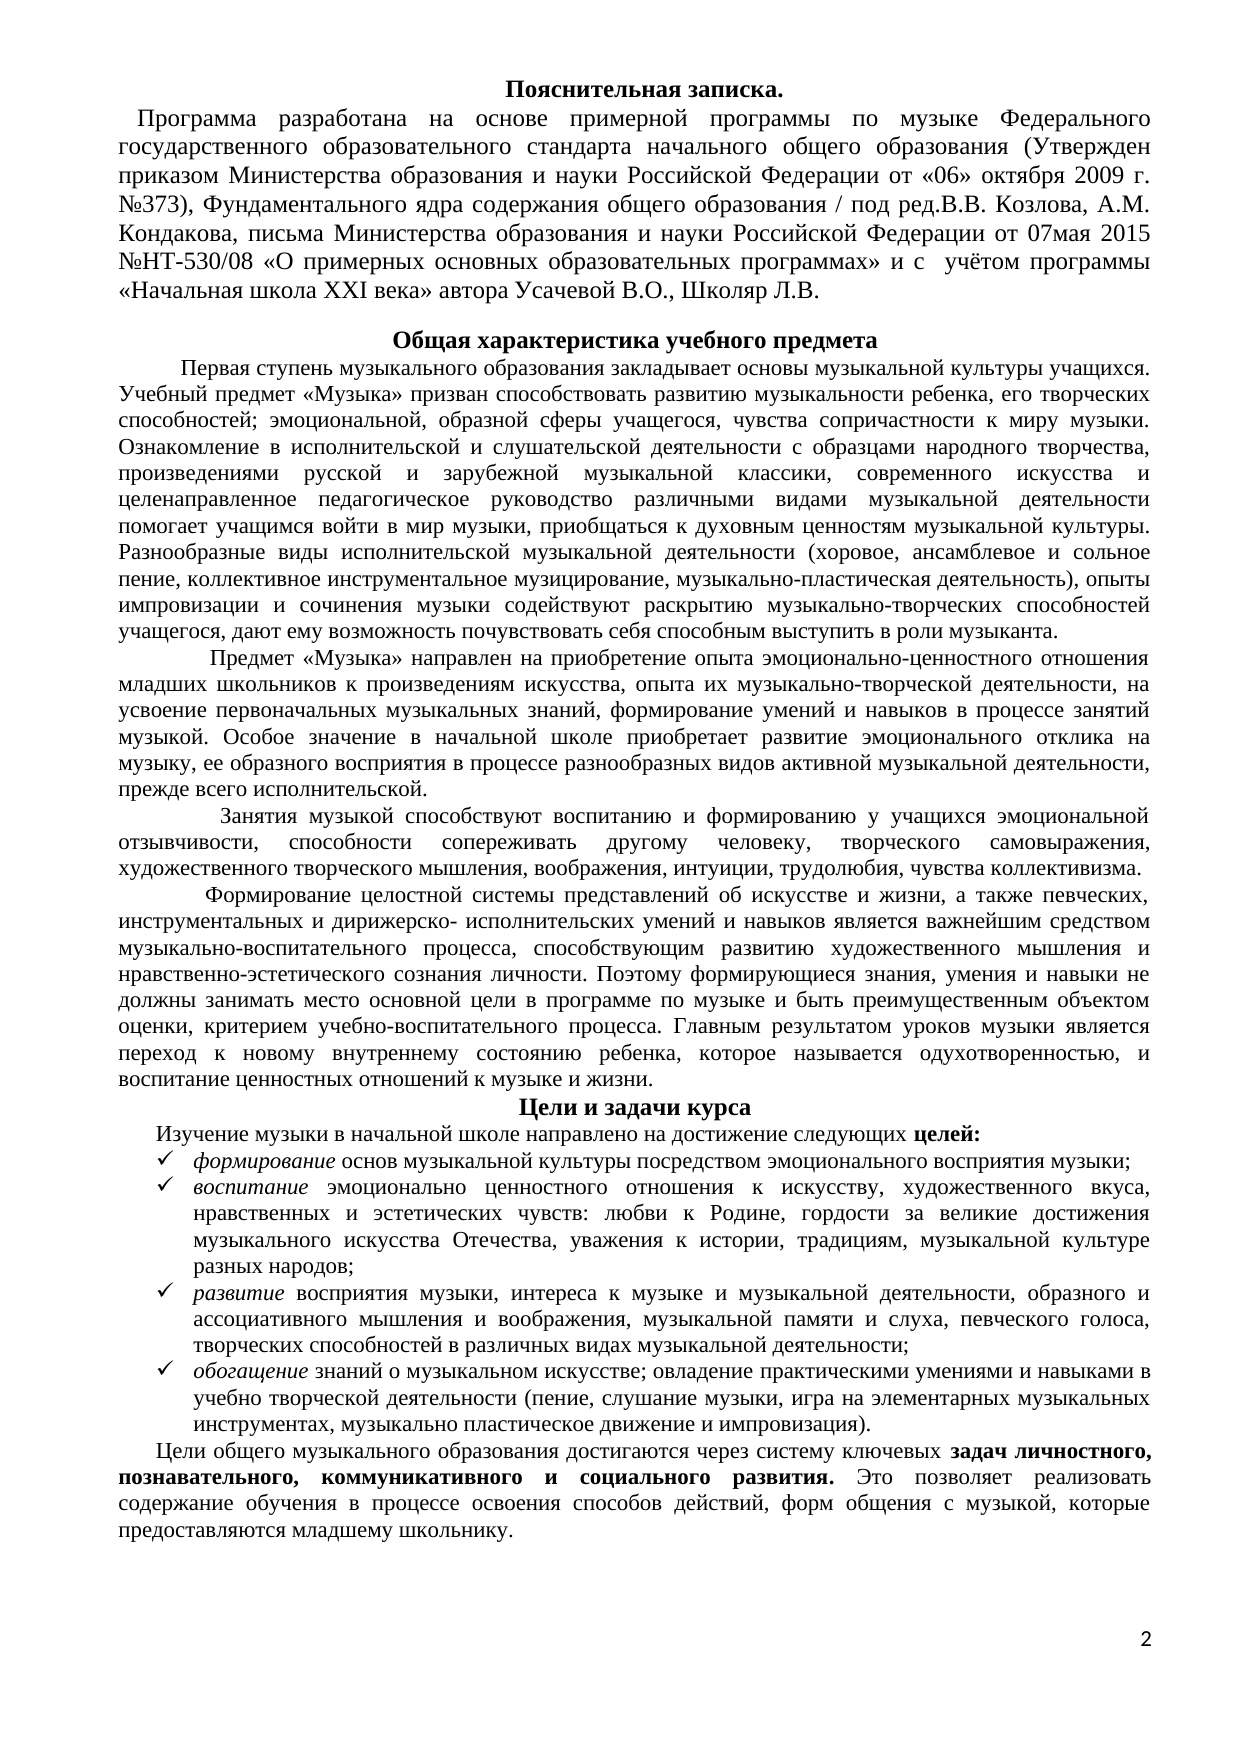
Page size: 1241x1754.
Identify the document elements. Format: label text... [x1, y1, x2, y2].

text Цели и задачи курса [118, 1092, 1152, 1120]
text Программа разработана на основе примерной программы по музыке Федерального государственного образовательного стандарта начального общего образования (Утвержден приказом Министерства образования и науки Российской Федерации от «06» октября 2009 г. №373), Фундаментального ядра содержания общего образования / под ред.В.В. Козлова, А.М. Кондакова, письма Министерства образования и науки Российской Федерации от 07мая 2015 №НТ-530/08 «О примерных основных образовательных программах» и с учётом программы «Начальная школа XXI века» автора Усачевой В.О., Школяр Л.В. [118, 103, 1152, 304]
text Занятия музыкой способствуют воспитанию и формированию у учащихся эмоциональной отзывчивости, способности сопереживать другому человеку, творческого самовыражения, художественного творческого мышления, воображения, интуиции, трудолюбия, чувства коллективизма. [118, 802, 1152, 881]
text Изучение музыки в начальной школе направлено на достижение следующих целей: [118, 1120, 1152, 1147]
list воспитание эмоционально ценностного отношения к искусству, художественного вкуса, нравственных и эстетических чувств: любви к Родине, гордости за великие достижения музыкального искусства Отечества, уважения к истории, традициям, музыкальной культуре разных народов; [156, 1173, 1152, 1278]
text Формирование целостной системы представлений об искусстве и жизни, а также певческих, инструментальных и дирижерско- исполнительских умений и навыков является важнейшим средством музыкально-воспитательного процесса, способствующим развитию художественного мышления и нравственно-эстетического сознания личности. Поэтому формирующиеся знания, умения и навыки не должны занимать место основной цели в программе по музыке и быть преимущественным объектом оценки, критерием учебно-воспитательного процесса. Главным результатом уроков музыки является переход к новому внутреннему состоянию ребенка, которое называется одухотворенностью, и воспитание ценностных отношений к музыке и жизни. [118, 881, 1152, 1092]
text Пояснительная записка. [118, 74, 1152, 103]
text Общая характеристика учебного предмета [118, 325, 1152, 354]
list развитие восприятия музыки, интереса к музыке и музыкальной деятельности, образного и ассоциативного мышления и воображения, музыкальной памяти и слуха, певческого голоса, творческих способностей в различных видах музыкальной деятельности; [156, 1278, 1152, 1358]
list обогащение знаний о музыкальном искусстве; овладение практическими умениями и навыками в учебно творческой деятельности (пение, слушание музыки, игра на элементарных музыкальных инструментах, музыкально пластическое движение и импровизация). [156, 1358, 1152, 1437]
text Цели общего музыкального образования достигаются через систему ключевых задач личностного, познавательного, коммуникативного и социального развития. Это позволяет реализовать содержание обучения в процессе освоения способов действий, форм общения с музыкой, которые предоставляются младшему школьнику. [118, 1437, 1152, 1542]
list формирование основ музыкальной культуры посредством эмоционального восприятия музыки; [156, 1147, 1152, 1173]
text Первая ступень музыкального образования закладывает основы музыкальной культуры учащихся. Учебный предмет «Музыка» призван способствовать развитию музыкальности ребенка, его творческих способностей; эмоциональной, образной сферы учащегося, чувства сопричастности к миру музыки. Ознакомление в исполнительской и слушательской деятельности с образцами народного творчества, произведениями русской и зарубежной музыкальной классики, современного искусства и целенаправленное педагогическое руководство различными видами музыкальной деятельности помогает учащимся войти в мир музыки, приобщаться к духовным ценностям музыкальной культуры. Разнообразные виды исполнительской музыкальной деятельности (хоровое, ансамблевое и сольное пение, коллективное инструментальное музицирование, музыкально-пластическая деятельность), опыты импровизации и сочинения музыки содействуют раскрытию музыкально-творческих способностей учащегося, дают ему возможность почувствовать себя способным выступить в роли музыканта. [118, 354, 1152, 644]
text Предмет «Музыка» направлен на приобретение опыта эмоционально-ценностного отношения младших школьников к произведениям искусства, опыта их музыкально-творческой деятельности, на усвоение первоначальных музыкальных знаний, формирование умений и навыков в процессе занятий музыкой. Особое значение в начальной школе приобретает развитие эмоционального отклика на музыку, ее образного восприятия в процессе разнообразных видов активной музыкальной деятельности, прежде всего исполнительской. [118, 644, 1152, 802]
